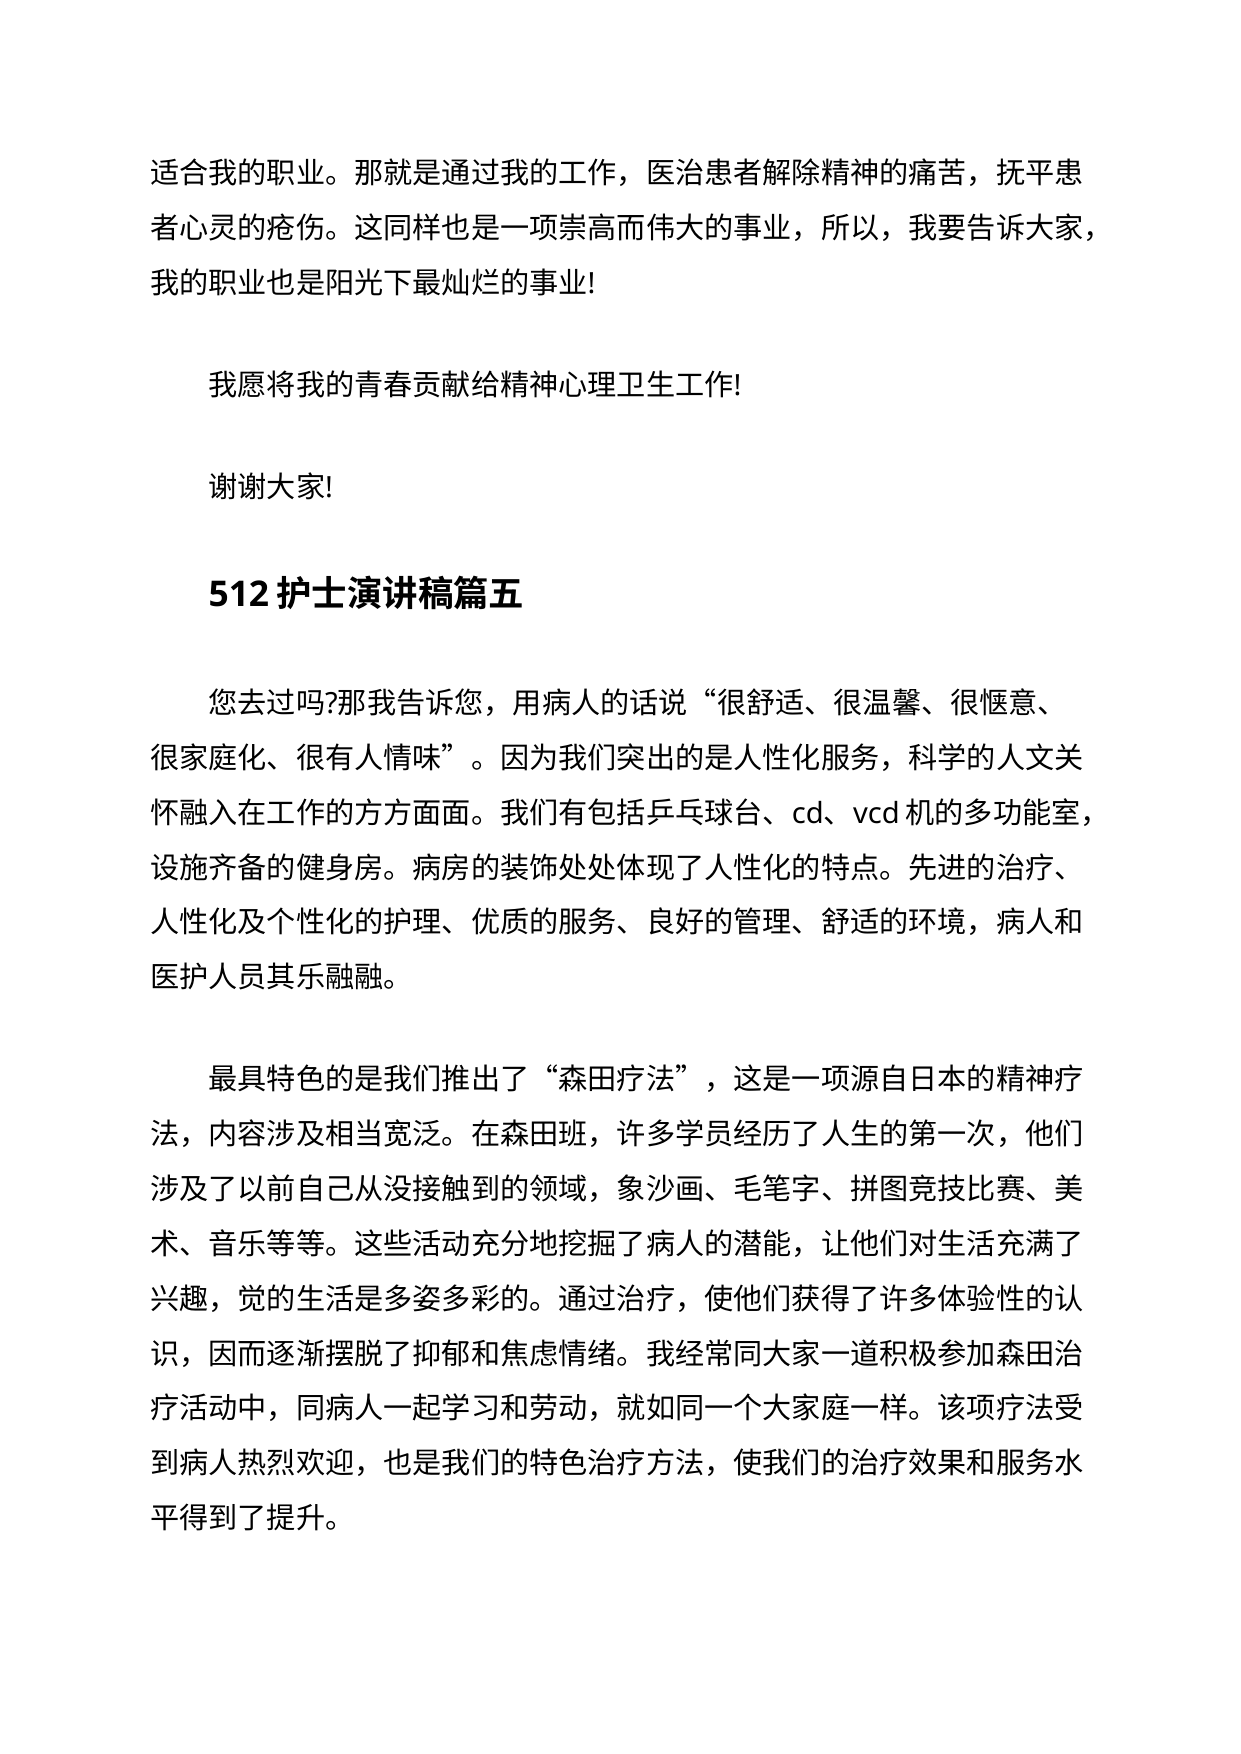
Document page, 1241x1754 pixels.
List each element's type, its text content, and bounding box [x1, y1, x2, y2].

text 您去过吗?那我告诉您，用病人的话说“很舒适、很温馨、很惬意、很家庭化、很有人情味”。因为我们突出的是人性化服务，科学的人文关怀融入在工作的方方面面。我们有包括乒乓球台、cd、vcd机的多功能室，设施齐备的健身房。病房的装饰处处体现了人性化的特点。先进的治疗、人性化及个性化的护理、优质的服务、良好的管理、舒适的环境，病人和医护人员其乐融融。 [150, 679, 1090, 996]
text 最具特色的是我们推出了“森田疗法”，这是一项源自日本的精神疗法，内容涉及相当宽泛。在森田班，许多学员经历了人生的第一次，他们涉及了以前自己从没接触到的领域，象沙画、毛笔字、拼图竞技比赛、美术、音乐等等。这些活动充分地挖掘了病人的潜能，让他们对生活充满了兴趣，觉的生活是多姿多彩的。通过治疗，使他们获得了许多体验性的认识，因而逐渐摆脱了抑郁和焦虑情绪。我经常同大家一道积极参加森田治疗活动中，同病人一起学习和劳动，就如同一个大家庭一样。该项疗法受到病人热烈欢迎，也是我们的特色治疗方法，使我们的治疗效果和服务水平得到了提升。 [150, 1056, 1090, 1537]
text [150, 150, 1090, 302]
text 512护士演讲稿篇五 [150, 566, 1090, 617]
text 谢谢大家! [150, 464, 1090, 506]
text 我愿将我的青春贡献给精神心理卫生工作! [150, 362, 1090, 404]
